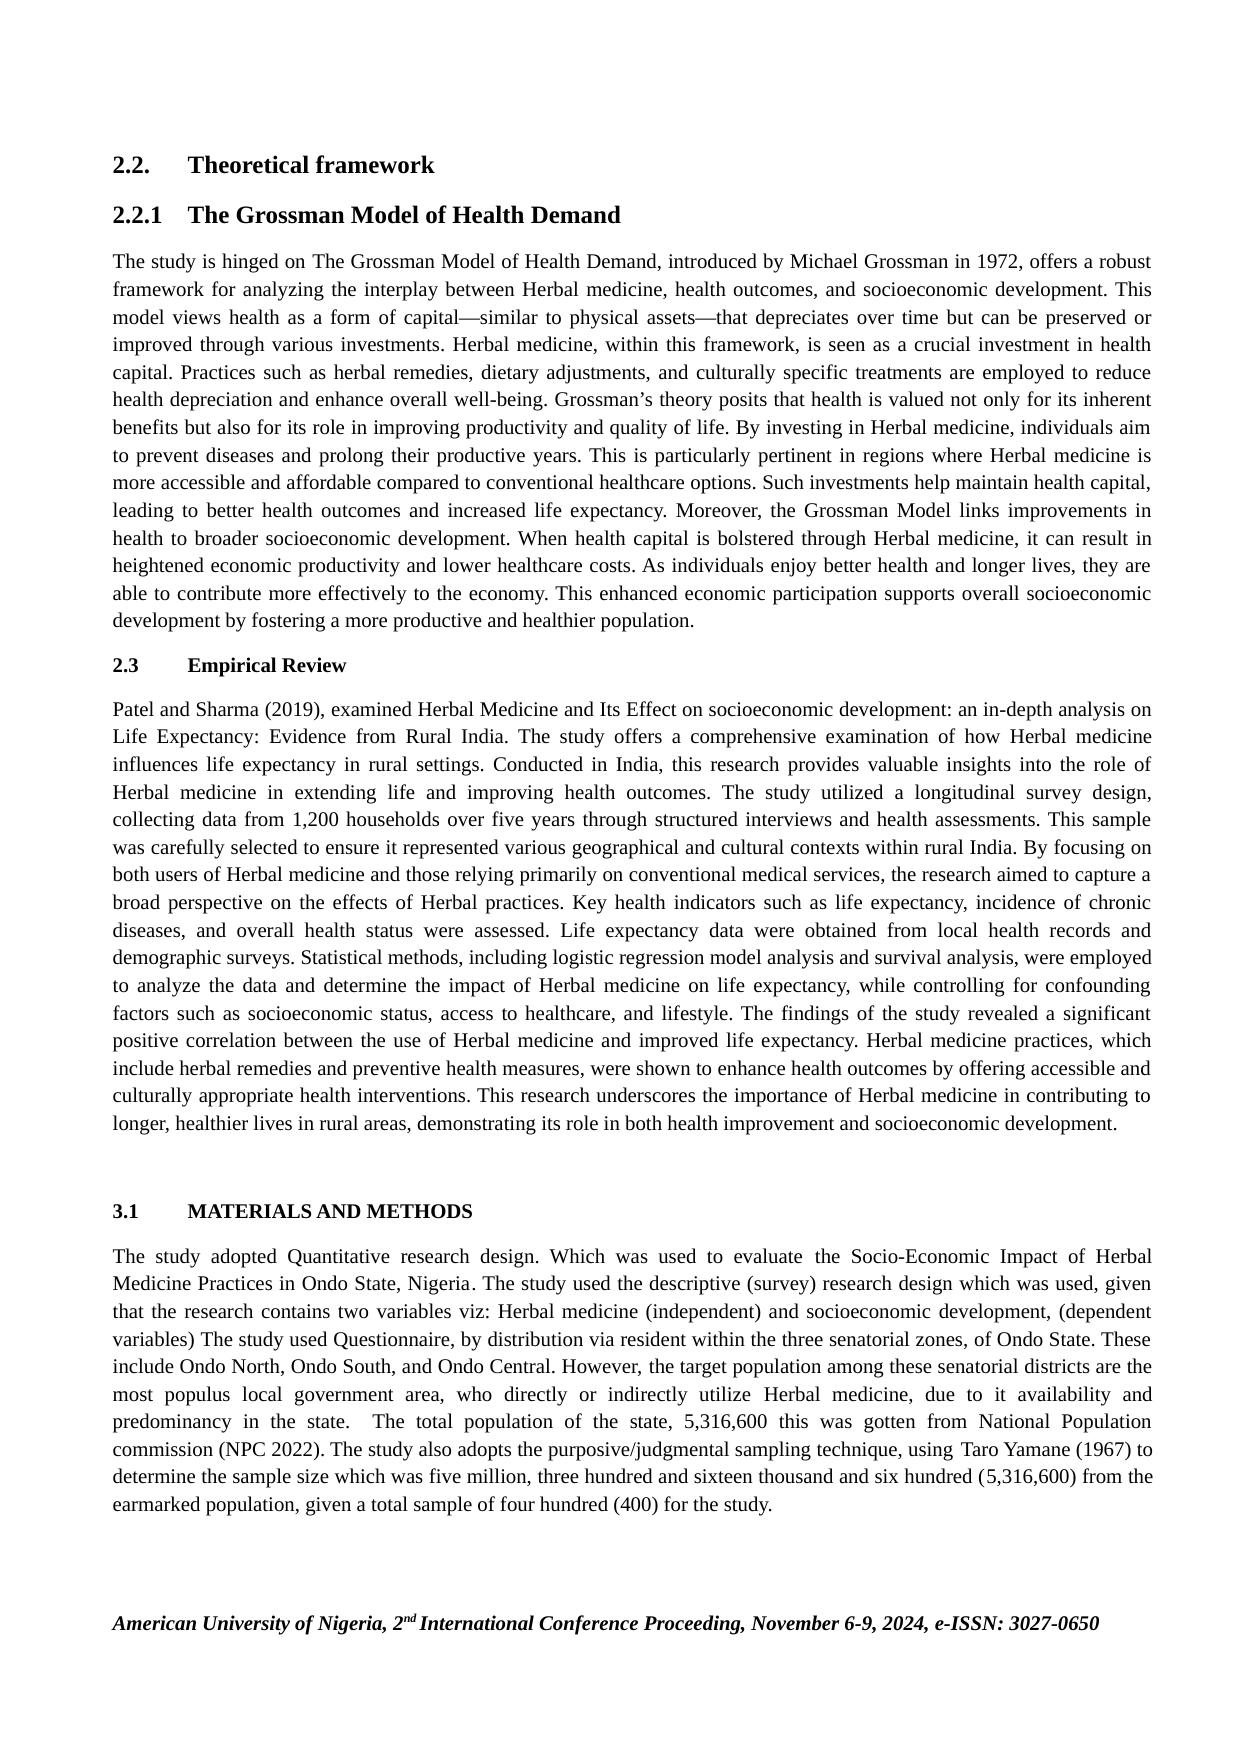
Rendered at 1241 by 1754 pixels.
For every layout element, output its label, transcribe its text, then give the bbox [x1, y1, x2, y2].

text 2.2.1 The Grossman Model of Health Demand [112, 200, 1153, 228]
text 2.3 Empirical Review [112, 652, 1153, 677]
text 2.2. Theoretical framework [37, 150, 1153, 179]
text The study is hinged on The Grossman Model of Health Demand, introduced by Michael Grossman in 1972, offers a robust framework for analyzing the interplay between Herbal medicine, health outcomes, and socioeconomic development. This model views health as a form of capital—similar to physical assets—that depreciates over time but can be preserved or improved through various investments. Herbal medicine, within this framework, is seen as a crucial investment in health capital. Practices such as herbal remedies, dietary adjustments, and culturally specific treatments are employed to reduce health depreciation and enhance overall well-being. Grossman’s theory posits that health is valued not only for its inherent benefits but also for its role in improving productivity and quality of life. By investing in Herbal medicine, individuals aim to prevent diseases and prolong their productive years. This is particularly pertinent in regions where Herbal medicine is more accessible and affordable compared to conventional healthcare options. Such investments help maintain health capital, leading to better health outcomes and increased life expectancy. Moreover, the Grossman Model links improvements in health to broader socioeconomic development. When health capital is bolstered through Herbal medicine, it can result in heightened economic productivity and lower healthcare costs. As individuals enjoy better health and longer lives, they are able to contribute more effectively to the economy. This enhanced economic participation supports overall socioeconomic development by fostering a more productive and healthier population. [112, 249, 1153, 632]
text Patel and Sharma (2019), examined Herbal Medicine and Its Effect on socioeconomic development: an in-depth analysis on Life Expectancy: Evidence from Rural India. The study offers a comprehensive examination of how Herbal medicine influences life expectancy in rural settings. Conducted in India, this research provides valuable insights into the role of Herbal medicine in extending life and improving health outcomes. The study utilized a longitudinal survey design, collecting data from 1,200 households over five years through structured interviews and health assessments. This sample was carefully selected to ensure it represented various geographical and cultural contexts within rural India. By focusing on both users of Herbal medicine and those relying primarily on conventional medical services, the research aimed to capture a broad perspective on the effects of Herbal practices. Key health indicators such as life expectancy, incidence of chronic diseases, and overall health status were assessed. Life expectancy data were obtained from local health records and demographic surveys. Statistical methods, including logistic regression model analysis and survival analysis, were employed to analyze the data and determine the impact of Herbal medicine on life expectancy, while controlling for confounding factors such as socioeconomic status, access to healthcare, and lifestyle. The findings of the study revealed a significant positive correlation between the use of Herbal medicine and improved life expectancy. Herbal medicine practices, which include herbal remedies and preventive health measures, were shown to enhance health outcomes by offering accessible and culturally appropriate health interventions. This research underscores the importance of Herbal medicine in contributing to longer, healthier lives in rural areas, demonstrating its role in both health improvement and socioeconomic development. [112, 697, 1153, 1135]
text 3.1 MATERIALS AND METHODS [112, 1199, 1153, 1223]
text The study adopted Quantitative research design. Which was used to evaluate the Socio-Economic Impact of Herbal Medicine Practices in Ondo State, Nigeria. The study used the descriptive (survey) research design which was used, given that the research contains two variables viz: Herbal medicine (independent) and socioeconomic development, (dependent variables) The study used Questionnaire, by distribution via resident within the three senatorial zones, of Ondo State. These include Ondo North, Ondo South, and Ondo Central. However, the target population among these senatorial districts are the most populus local government area, who directly or indirectly utilize Herbal medicine, due to it availability and predominancy in the state. The total population of the state, 5,316,600 this was gotten from National Population commission (NPC 2022). The study also adopts the purposive/judgmental sampling technique, using Taro Yamane (1967) to determine the sample size which was five million, three hundred and sixteen thousand and six hundred (5,316,600) from the earmarked population, given a total sample of four hundred (400) for the study. [112, 1244, 1153, 1516]
